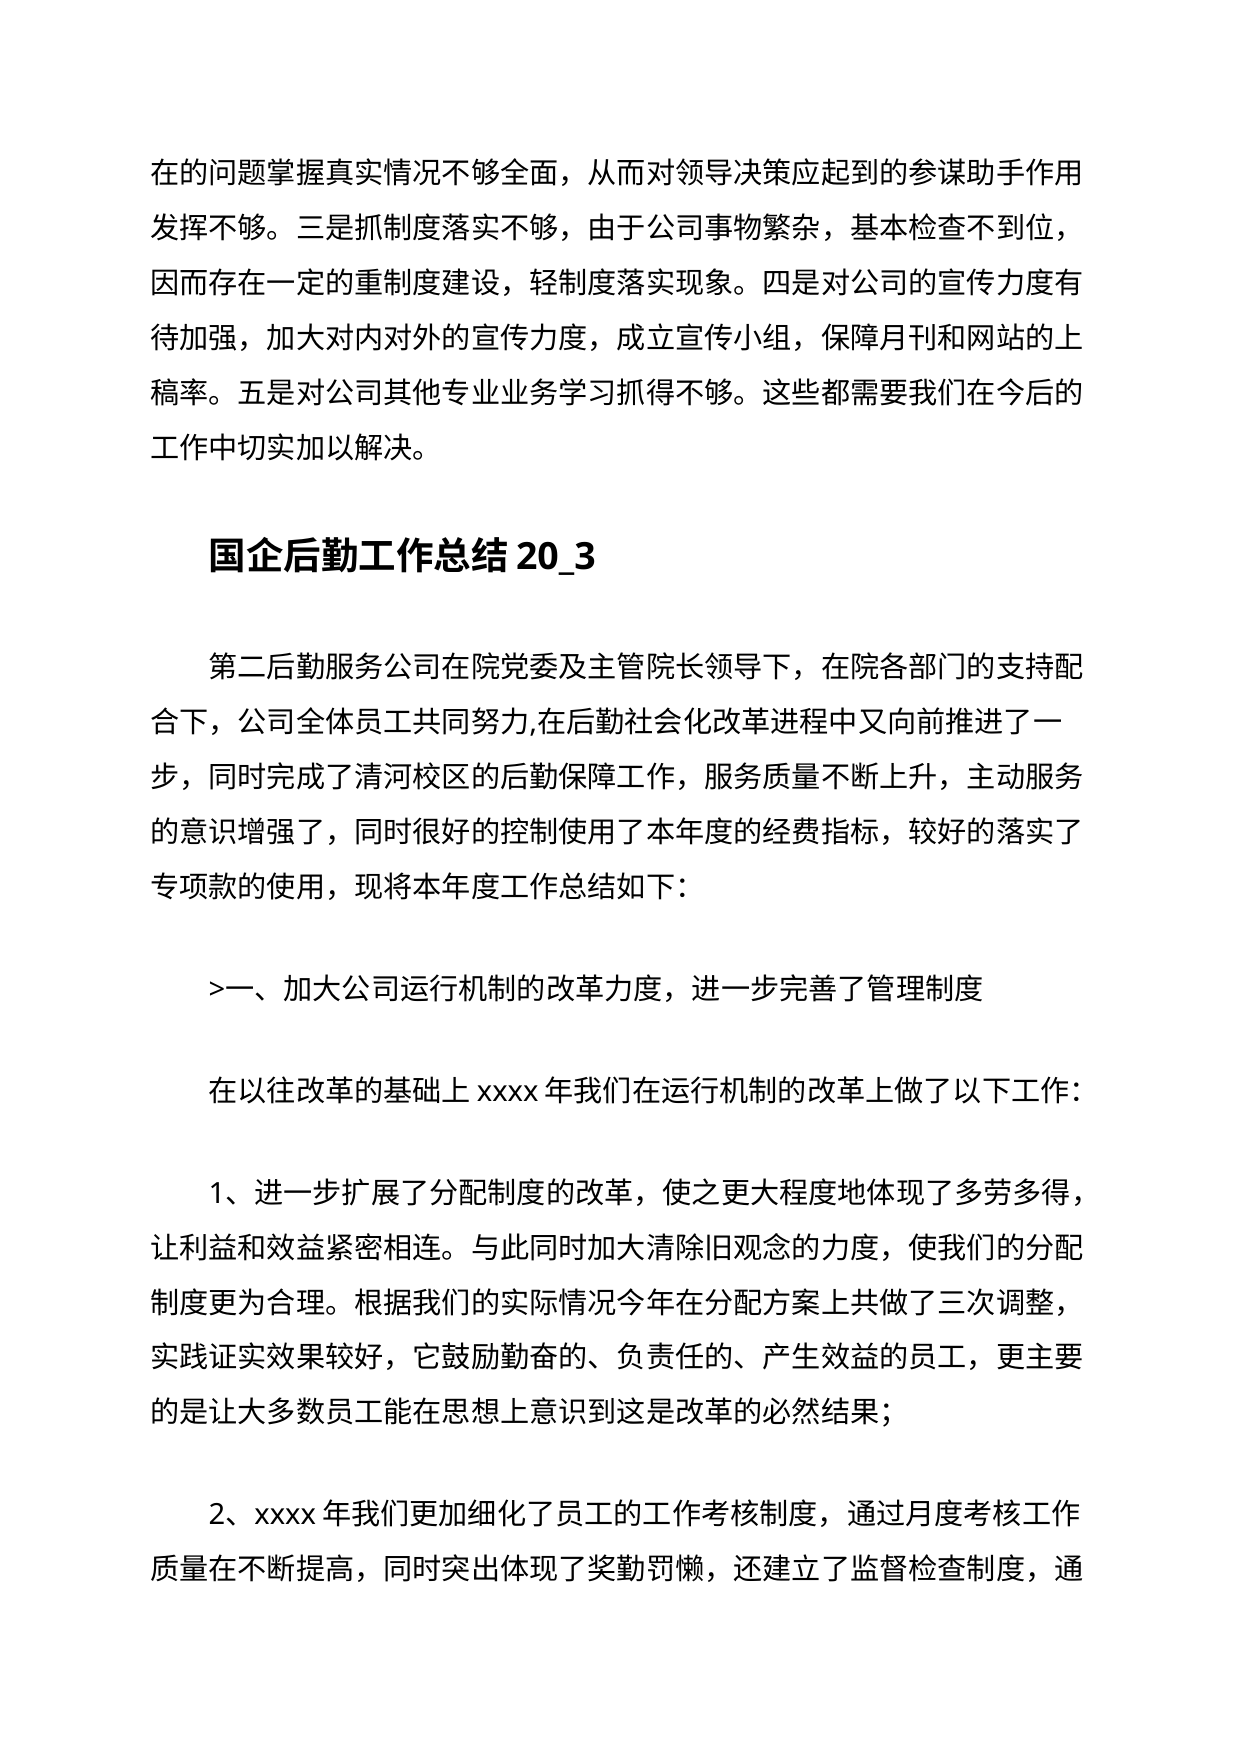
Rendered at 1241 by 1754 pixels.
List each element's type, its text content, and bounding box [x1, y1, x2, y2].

text 在以往改革的基础上xxxx年我们在运行机制的改革上做了以下工作： [150, 1067, 1090, 1110]
text 第二后勤服务公司在院党委及主管院长领导下，在院各部门的支持配合下，公司全体员工共同努力,在后勤社会化改革进程中又向前推进了一步，同时完成了清河校区的后勤保障工作，服务质量不断上升，主动服务的意识增强了，同时很好的控制使用了本年度的经费指标，较好的落实了专项款的使用，现将本年度工作总结如下： [150, 644, 1090, 906]
text >一、加大公司运行机制的改革力度，进一步完善了管理制度 [150, 965, 1090, 1008]
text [150, 150, 1090, 467]
text 1、进一步扩展了分配制度的改革，使之更大程度地体现了多劳多得，让利益和效益紧密相连。与此同时加大清除旧观念的力度，使我们的分配制度更为合理。根据我们的实际情况今年在分配方案上共做了三次调整，实践证实效果较好，它鼓励勤奋的、负责任的、产生效益的员工，更主要的是让大多数员工能在思想上意识到这是改革的必然结果； [150, 1169, 1090, 1431]
text 国企后勤工作总结20_3 [150, 526, 1090, 581]
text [150, 1491, 1090, 1588]
